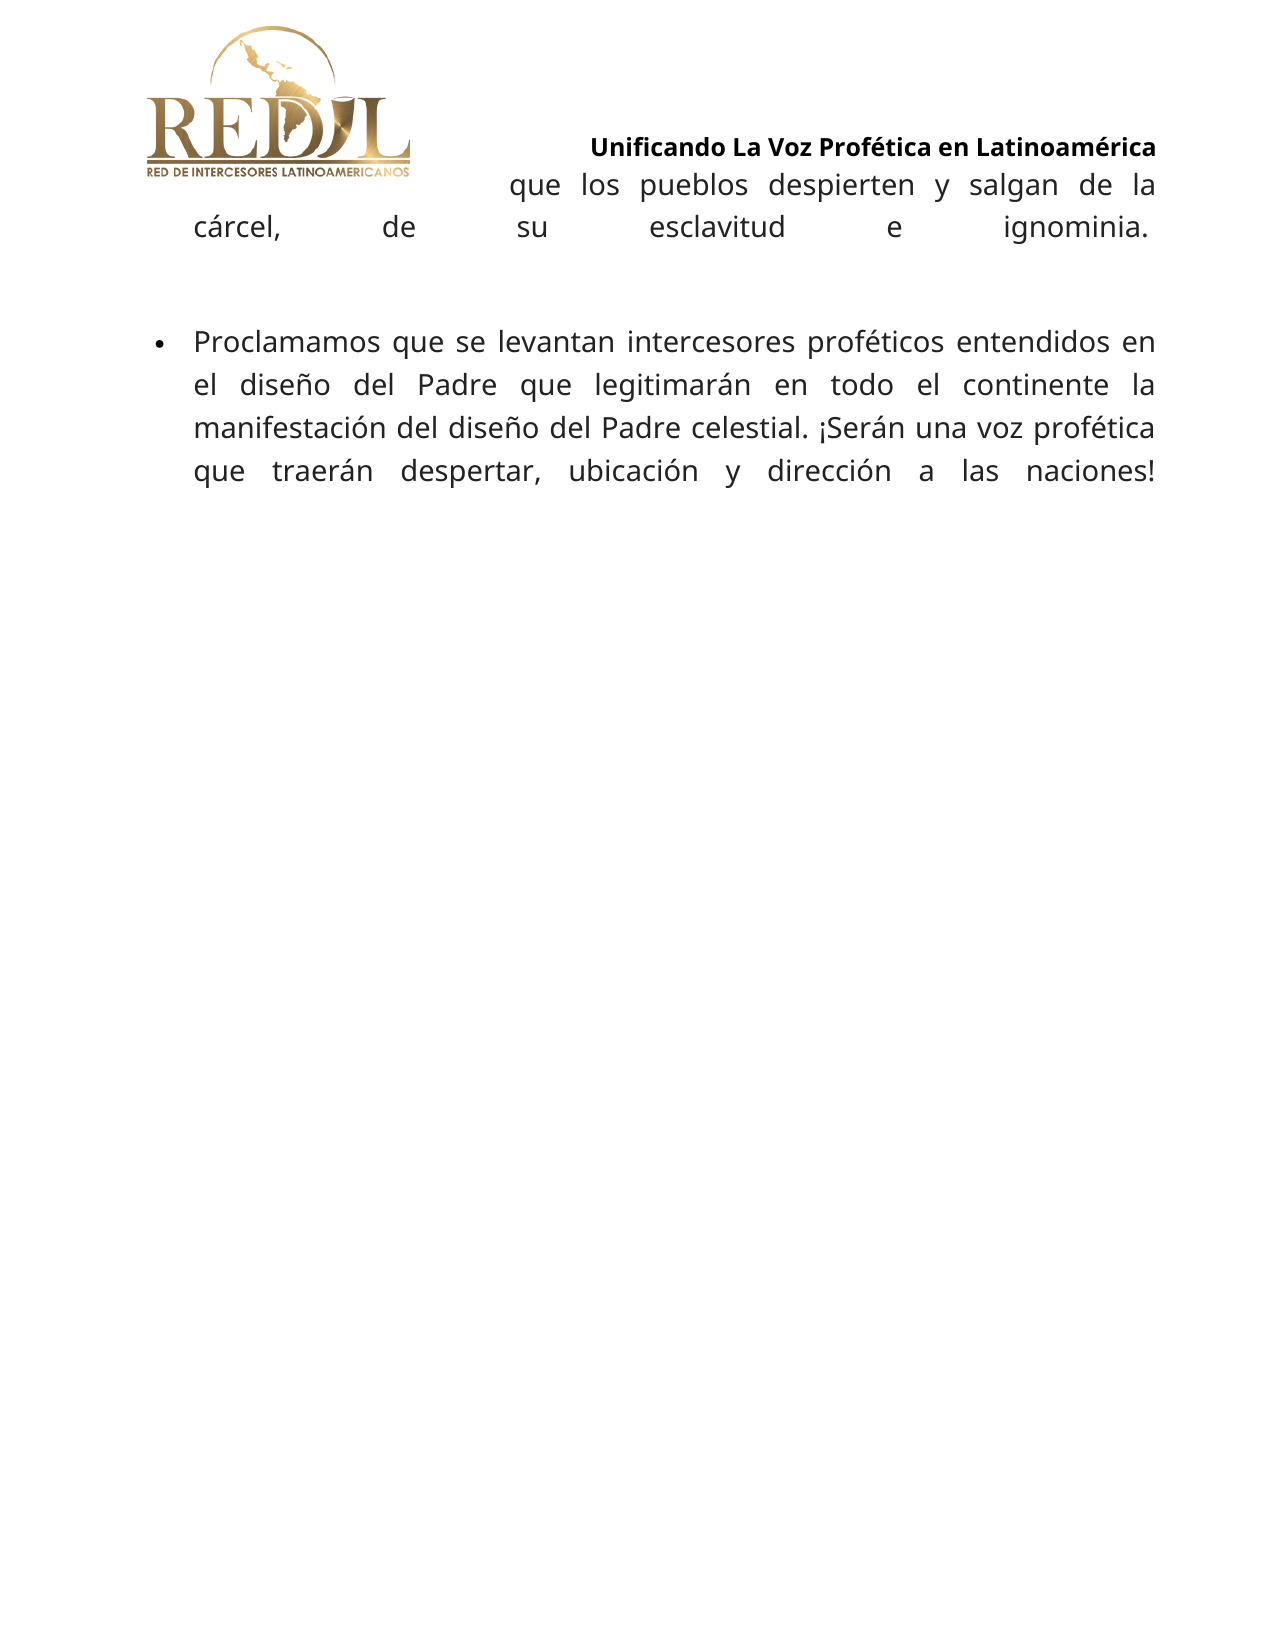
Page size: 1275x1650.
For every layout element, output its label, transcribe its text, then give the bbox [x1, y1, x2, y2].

list Proclamamos que se levantan intercesores proféticos entendidos en el diseño del Padre que legitimarán en todo el continente la manifestación del diseño del Padre celestial. ¡Serán una voz profética que traerán despertar, ubicación y dirección a las naciones! [156, 322, 1157, 520]
picture [137, 20, 418, 180]
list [156, 164, 1157, 319]
